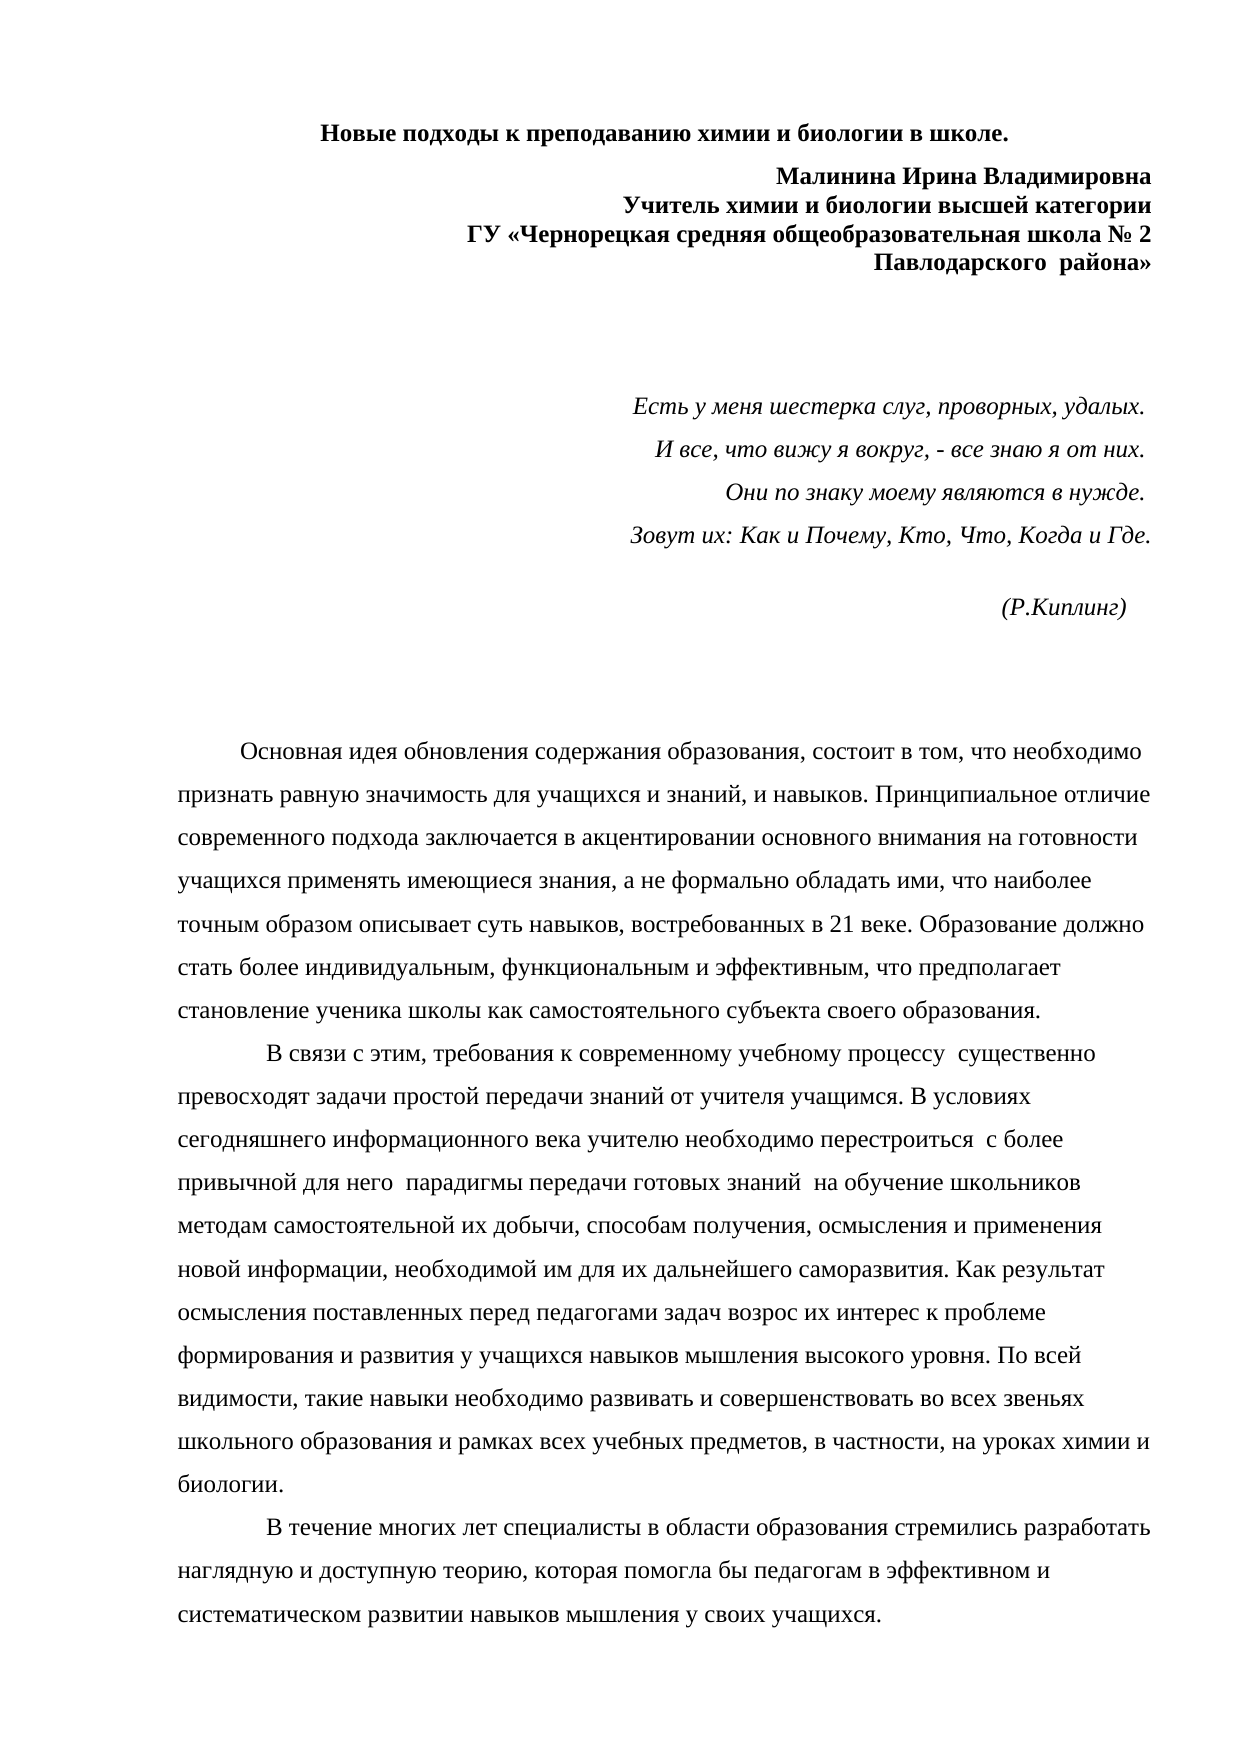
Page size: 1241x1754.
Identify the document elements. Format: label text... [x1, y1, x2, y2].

text В связи с этим, требования к современному учебному процессу существенно превосходят задачи простой передачи знаний от учителя учащимся. В условиях сегодняшнего информационного века учителю необходимо перестроиться с более привычной для него парадигмы передачи готовых знаний на обучение школьников методам самостоятельной их добычи, способам получения, осмысления и применения новой информации, необходимой им для их дальнейшего саморазвития. Как результат осмысления поставленных перед педагогами задач возрос их интерес к проблеме формирования и развития у учащихся навыков мышления высокого уровня. По всей видимости, такие навыки необходимо развивать и совершенствовать во всех звеньях школьного образования и рамках всех учебных предметов, в частности, на уроках химии и биологии. [177, 1038, 1152, 1498]
text В течение многих лет специалисты в области образования стремились разработать наглядную и доступную теорию, которая помогла бы педагогам в эффективном и систематическом развитии навыков мышления у своих учащихся. [177, 1512, 1152, 1627]
text Новые подходы к преподаванию химии и биологии в школе. [177, 118, 1152, 147]
text Основная идея обновления содержания образования, состоит в том, что необходимо признать равную значимость для учащихся и знаний, и навыков. Принципиальное отличие современного подхода заключается в акцентировании основного внимания на готовности учащихся применять имеющиеся знания, а не формально обладать ими, что наиболее точным образом описывает суть навыков, востребованных в 21 веке. Образование должно стать более индивидуальным, функциональным и эффективным, что предполагает становление ученика школы как самостоятельного субъекта своего образования. [177, 650, 1152, 1024]
text Павлодарского района» [177, 247, 1152, 276]
text (Р.Киплинг) [177, 564, 1152, 621]
text Есть у меня шестерка слуг, проворных, удалых. И все, что вижу я вокруг, - все знаю я от них. Они по знаку моему являются в нужде. Зовут их: Как и Почему, Кто, Что, Когда и Где. [177, 391, 1152, 549]
text Малинина Ирина Владимировна Учитель химии и биологии высшей категории ГУ «Чернорецкая средняя общеобразовательная школа № 2 [177, 161, 1152, 247]
